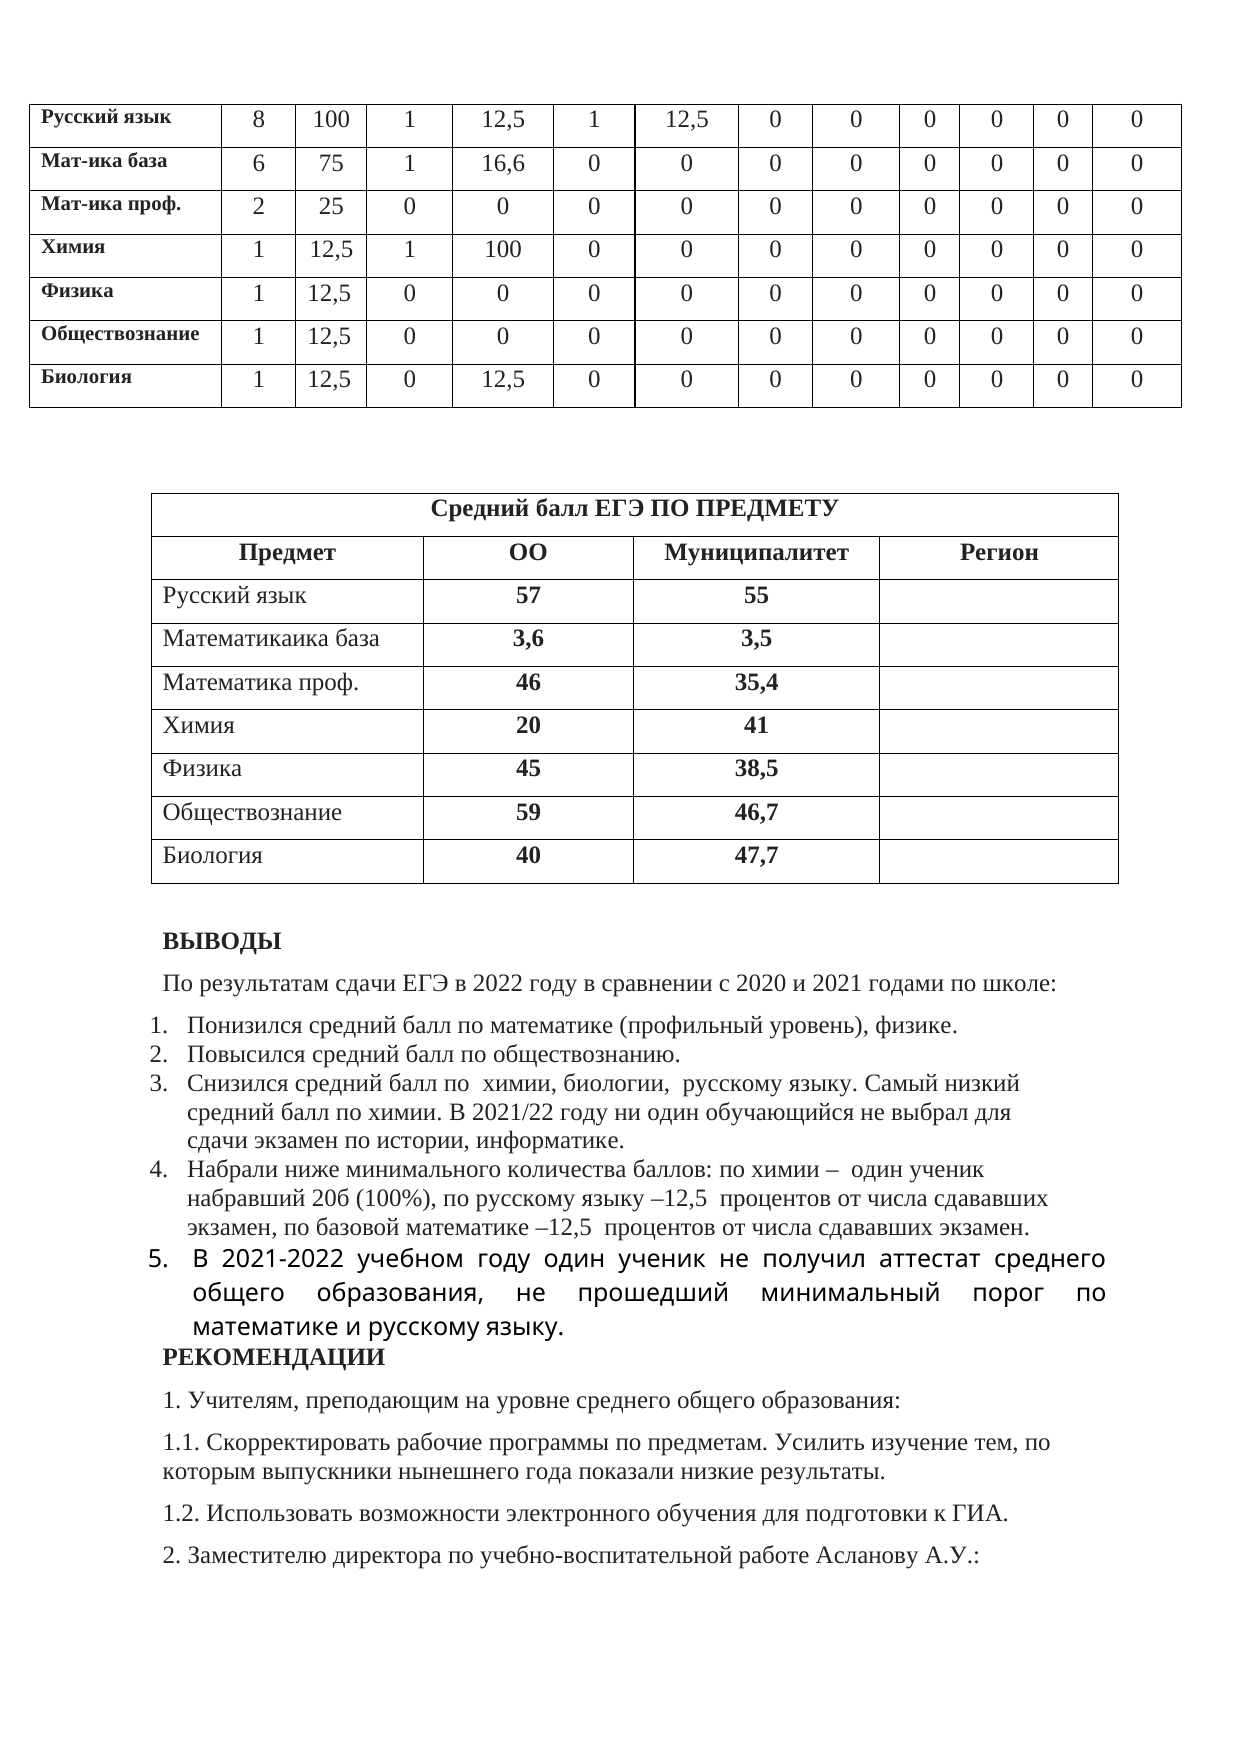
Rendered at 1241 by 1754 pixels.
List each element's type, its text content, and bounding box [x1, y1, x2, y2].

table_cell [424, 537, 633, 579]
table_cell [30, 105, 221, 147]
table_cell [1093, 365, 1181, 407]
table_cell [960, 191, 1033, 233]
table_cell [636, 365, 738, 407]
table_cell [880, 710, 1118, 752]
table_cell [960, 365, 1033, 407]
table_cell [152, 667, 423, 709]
text ВЫВОДЫ [162, 926, 1107, 954]
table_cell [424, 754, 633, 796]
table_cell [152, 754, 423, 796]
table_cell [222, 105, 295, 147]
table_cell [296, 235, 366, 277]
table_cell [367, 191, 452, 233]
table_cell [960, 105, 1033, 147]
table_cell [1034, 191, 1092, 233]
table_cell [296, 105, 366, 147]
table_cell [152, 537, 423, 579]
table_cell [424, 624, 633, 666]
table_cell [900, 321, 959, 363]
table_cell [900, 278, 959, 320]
text 1.1. Скорректировать рабочие программы по предметам. Усилить изучение тем, по которым выпускники нынешнего года показали низкие результаты. [162, 1427, 1107, 1484]
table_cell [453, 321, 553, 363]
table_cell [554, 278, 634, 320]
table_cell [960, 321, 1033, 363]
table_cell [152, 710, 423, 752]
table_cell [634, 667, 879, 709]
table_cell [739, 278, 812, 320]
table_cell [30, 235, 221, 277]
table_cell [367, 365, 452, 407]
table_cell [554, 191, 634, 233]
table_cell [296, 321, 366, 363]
text 2. Заместителю директора по учебно-воспитательной работе Асланову А.У.: [162, 1540, 1107, 1569]
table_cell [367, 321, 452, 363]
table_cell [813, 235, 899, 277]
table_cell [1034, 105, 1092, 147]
text 1.2. Использовать возможности электронного обучения для подготовки к ГИА. [162, 1498, 1107, 1527]
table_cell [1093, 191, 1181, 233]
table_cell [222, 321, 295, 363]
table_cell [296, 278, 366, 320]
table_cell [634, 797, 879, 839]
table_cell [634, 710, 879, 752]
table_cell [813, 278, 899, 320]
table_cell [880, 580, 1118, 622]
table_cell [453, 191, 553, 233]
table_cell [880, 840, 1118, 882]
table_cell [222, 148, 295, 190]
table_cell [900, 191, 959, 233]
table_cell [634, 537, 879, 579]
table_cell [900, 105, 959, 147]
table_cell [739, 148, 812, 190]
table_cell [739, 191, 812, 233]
list Повысился средний балл по обществознанию. [149, 1039, 1107, 1068]
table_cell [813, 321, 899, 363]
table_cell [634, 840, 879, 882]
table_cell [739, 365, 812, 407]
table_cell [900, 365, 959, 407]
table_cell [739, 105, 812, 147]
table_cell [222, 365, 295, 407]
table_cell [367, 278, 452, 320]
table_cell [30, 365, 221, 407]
text По результатам сдачи ЕГЭ в 2022 году в сравнении с 2020 и 2021 годами по школе: [162, 968, 1107, 997]
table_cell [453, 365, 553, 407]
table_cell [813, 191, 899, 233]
text РЕКОМЕНДАЦИИ [162, 1342, 1107, 1371]
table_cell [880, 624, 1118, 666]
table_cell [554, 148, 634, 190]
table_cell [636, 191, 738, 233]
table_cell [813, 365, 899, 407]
list В 2021-2022 учебном году один ученик не получил аттестат среднего общего образования, не прошедший минимальный порог по математике и русскому языку. [148, 1240, 1107, 1342]
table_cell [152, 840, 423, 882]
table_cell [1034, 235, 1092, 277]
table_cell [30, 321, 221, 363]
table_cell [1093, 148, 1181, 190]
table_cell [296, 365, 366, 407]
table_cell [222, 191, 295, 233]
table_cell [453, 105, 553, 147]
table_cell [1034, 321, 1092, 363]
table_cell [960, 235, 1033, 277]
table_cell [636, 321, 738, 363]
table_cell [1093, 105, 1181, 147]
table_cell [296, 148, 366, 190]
list Понизился средний балл по математике (профильный уровень), физике. [149, 1010, 1107, 1039]
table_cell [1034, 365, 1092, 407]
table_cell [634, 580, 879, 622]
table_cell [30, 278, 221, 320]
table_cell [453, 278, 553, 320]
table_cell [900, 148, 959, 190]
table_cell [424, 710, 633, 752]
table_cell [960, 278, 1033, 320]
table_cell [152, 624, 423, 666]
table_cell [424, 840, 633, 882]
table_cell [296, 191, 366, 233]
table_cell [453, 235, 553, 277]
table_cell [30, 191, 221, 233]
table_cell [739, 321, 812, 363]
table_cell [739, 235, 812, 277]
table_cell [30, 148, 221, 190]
list Набрали ниже минимального количества баллов: по химии – один ученик набравший 20б (100%), по русскому языку –12,5 процентов от числа сдававших экзамен, по базовой математике –12,5 процентов от числа сдававших экзамен. [149, 1154, 1107, 1240]
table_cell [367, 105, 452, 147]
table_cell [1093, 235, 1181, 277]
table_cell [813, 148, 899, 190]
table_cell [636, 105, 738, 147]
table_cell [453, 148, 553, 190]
text 1. Учителям, преподающим на уровне среднего общего образования: [162, 1385, 1107, 1413]
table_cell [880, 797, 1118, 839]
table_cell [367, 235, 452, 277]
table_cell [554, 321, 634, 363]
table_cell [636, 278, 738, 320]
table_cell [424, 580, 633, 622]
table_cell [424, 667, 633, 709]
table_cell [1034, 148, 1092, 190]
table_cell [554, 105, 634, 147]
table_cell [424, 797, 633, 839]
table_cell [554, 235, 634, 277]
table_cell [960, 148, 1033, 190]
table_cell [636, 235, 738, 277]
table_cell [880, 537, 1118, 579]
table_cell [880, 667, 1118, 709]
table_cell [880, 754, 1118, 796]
list Снизился средний балл по химии, биологии, русскому языку. Самый низкий средний балл по химии. В 2021/22 году ни один обучающийся не выбрал для сдачи экзамен по истории, информатике. [149, 1068, 1107, 1154]
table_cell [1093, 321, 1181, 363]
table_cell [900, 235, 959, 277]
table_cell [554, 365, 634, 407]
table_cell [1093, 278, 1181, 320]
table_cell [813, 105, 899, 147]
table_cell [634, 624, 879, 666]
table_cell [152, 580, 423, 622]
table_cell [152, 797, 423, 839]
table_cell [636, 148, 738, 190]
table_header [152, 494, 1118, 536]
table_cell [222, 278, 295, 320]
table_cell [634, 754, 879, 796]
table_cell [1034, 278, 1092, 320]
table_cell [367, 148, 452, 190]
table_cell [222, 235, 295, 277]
